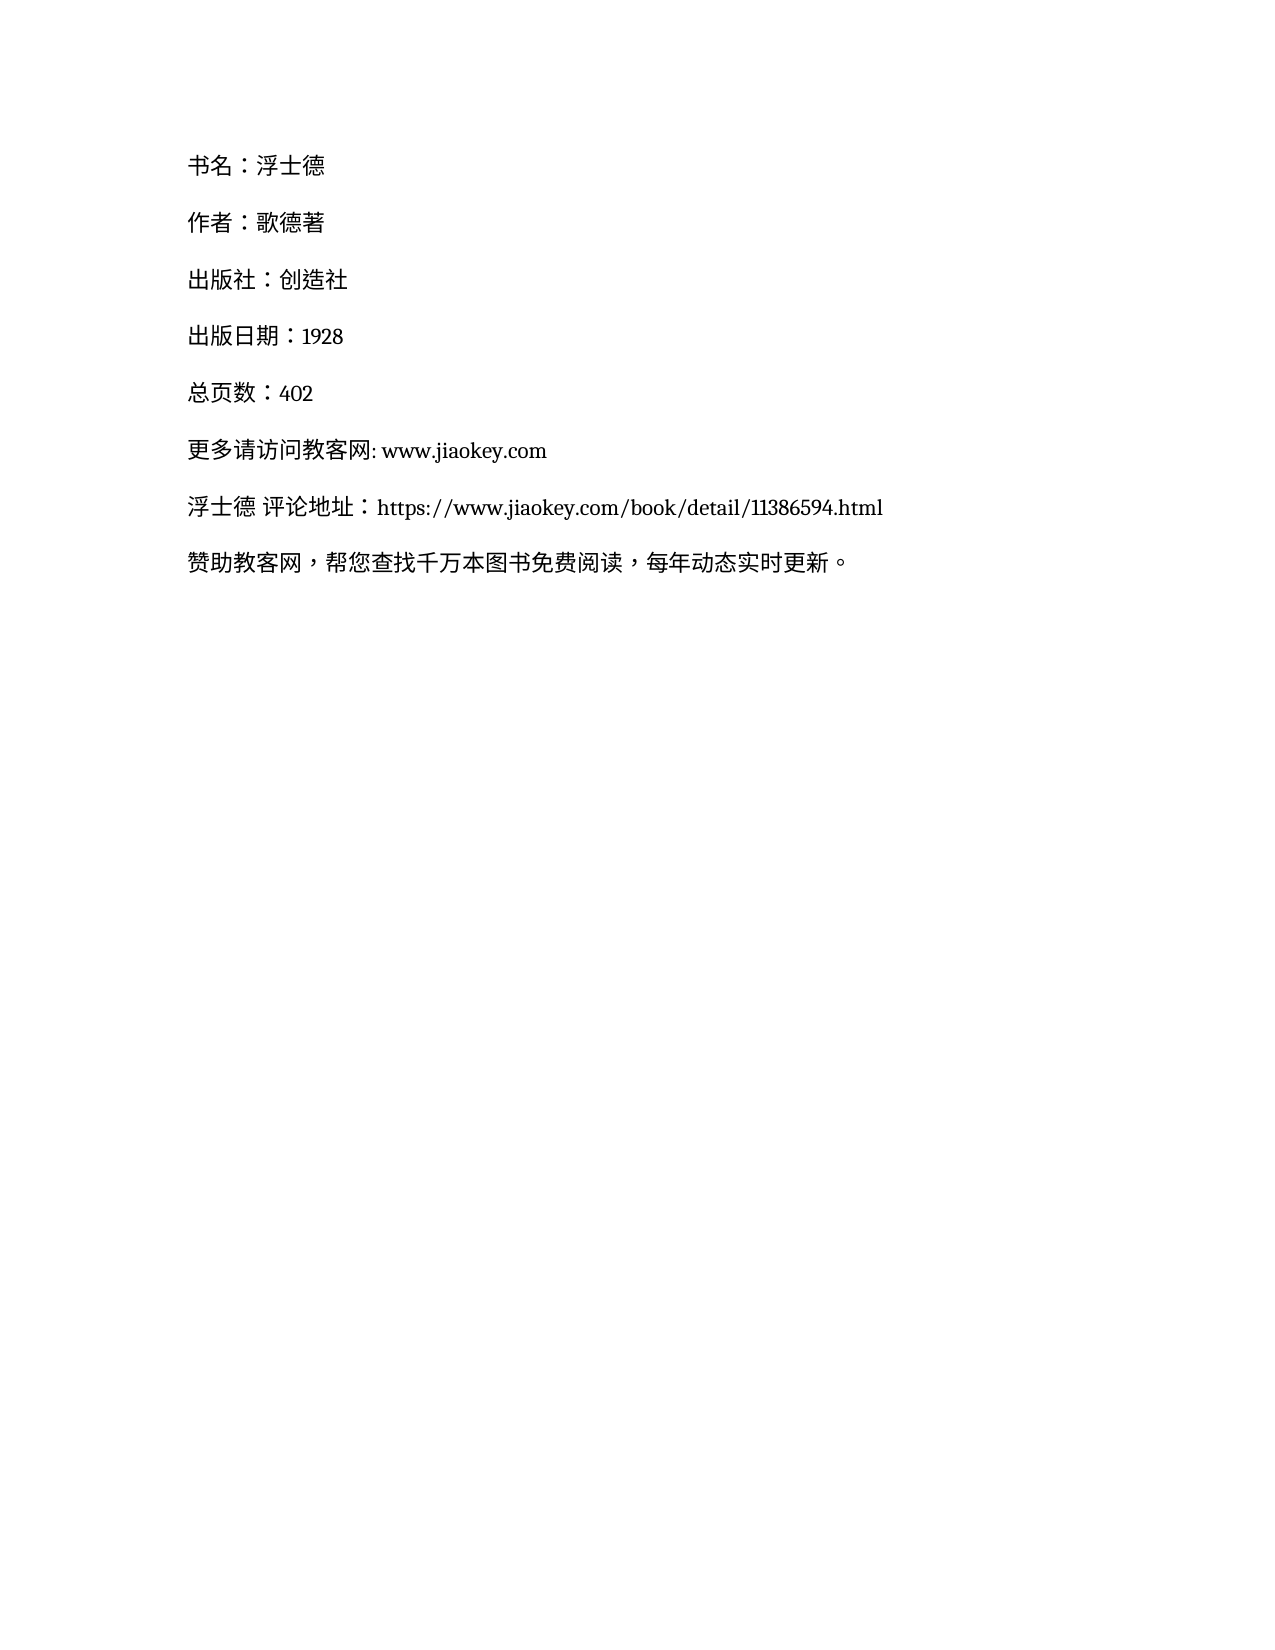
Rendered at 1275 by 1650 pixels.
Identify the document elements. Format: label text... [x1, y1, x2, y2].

text 书名：浮士德 [187, 150, 1087, 181]
text 出版日期：1928 [187, 320, 1087, 352]
text 浮士德 评论地址：https://www.jiaokey.com/book/detail/11386594.html [187, 491, 1087, 522]
text 更多请访问教客网: www.jiaokey.com [187, 434, 1087, 465]
text 总页数：402 [187, 377, 1087, 408]
text 赞助教客网，帮您查找千万本图书免费阅读，每年动态实时更新。 [187, 547, 1087, 579]
text 出版社：创造社 [187, 263, 1087, 295]
text 作者：歌德著 [187, 207, 1087, 238]
